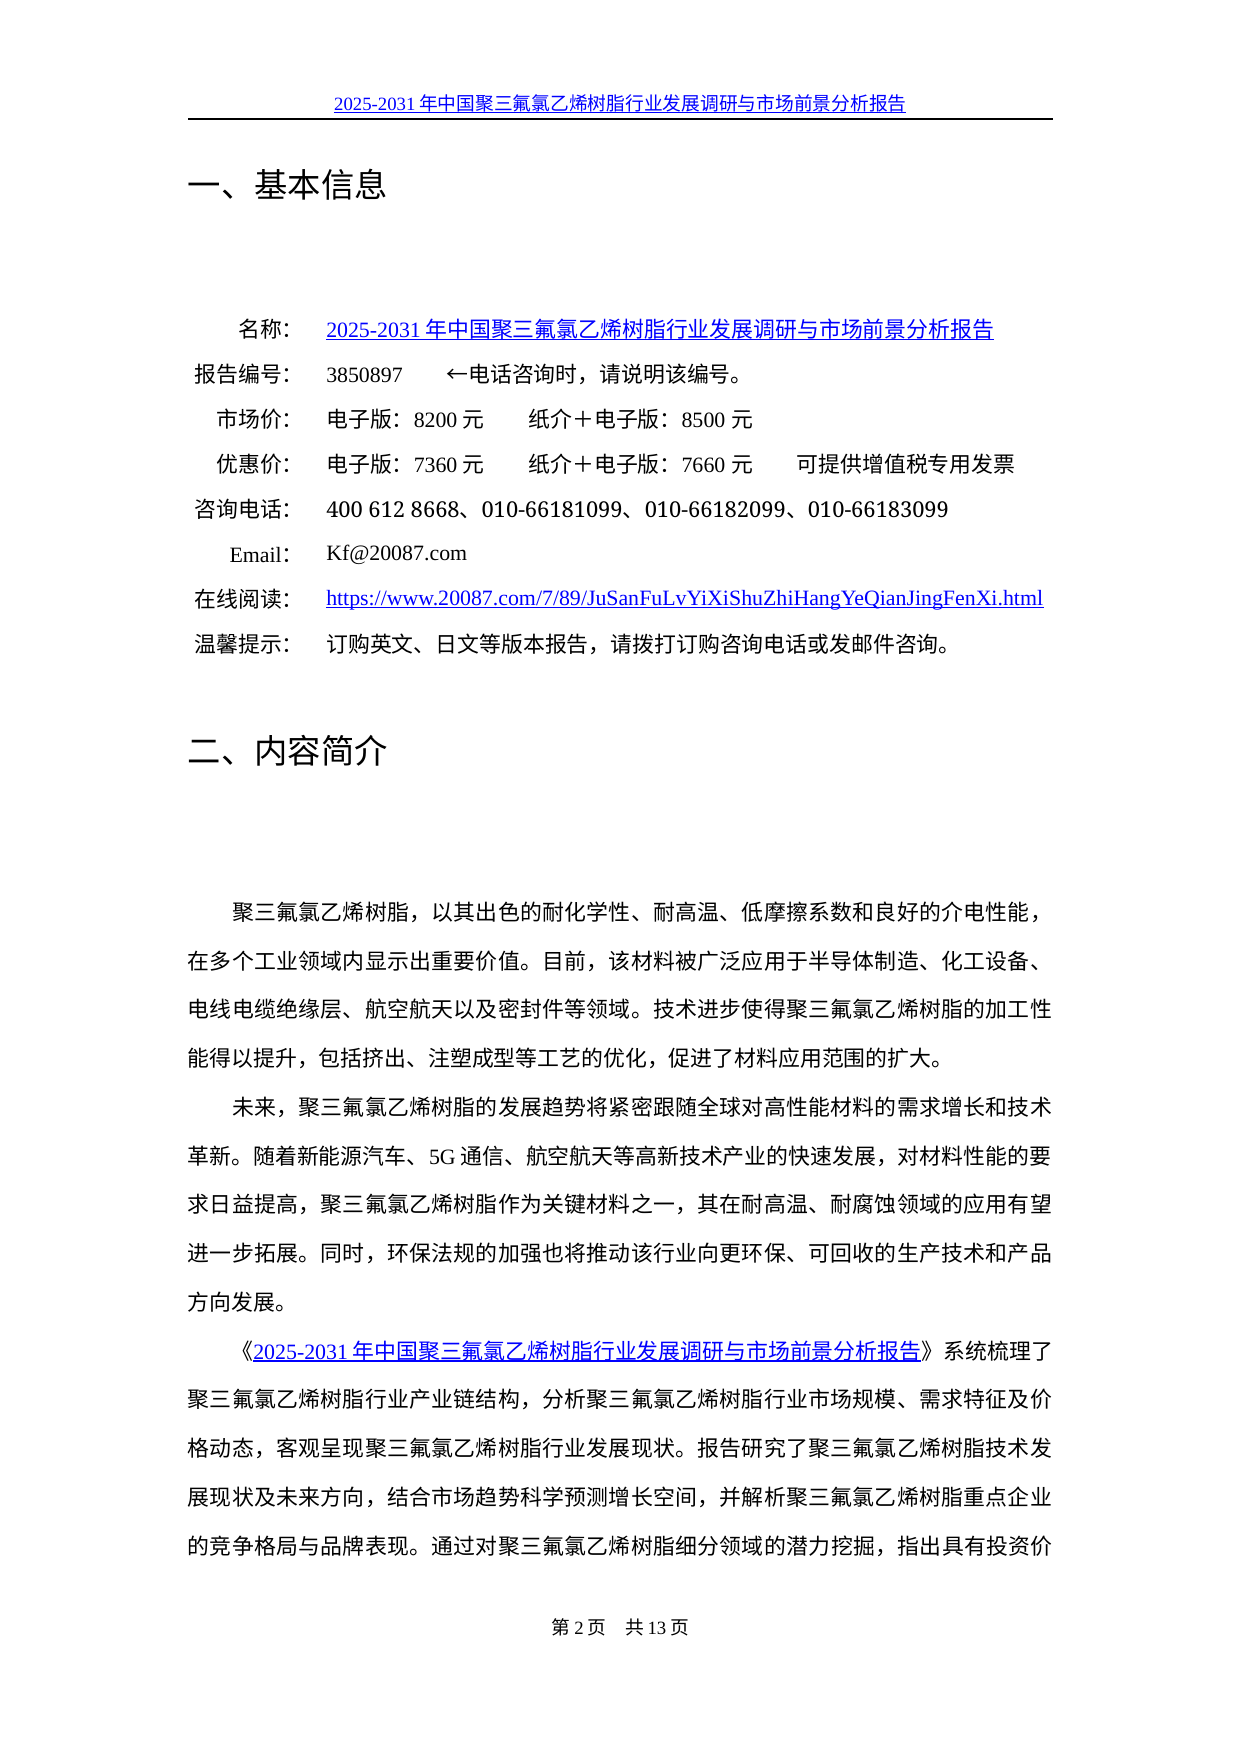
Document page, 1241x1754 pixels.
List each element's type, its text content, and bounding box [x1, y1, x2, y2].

table_cell 订购英文、日文等版本报告，请拨打订购咨询电话或发邮件咨询。 [315, 627, 1073, 672]
title 二、内容简介 [187, 717, 1053, 782]
table_cell 市场价： [167, 402, 315, 447]
table_cell 咨询电话： [167, 492, 315, 537]
table_cell 3850897 ←电话咨询时，请说明该编号。 [315, 357, 1073, 402]
table_header 2025-2031年中国聚三氟氯乙烯树脂行业发展调研与市场前景分析报告 [315, 312, 1073, 357]
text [187, 894, 1053, 1561]
table_cell Email： [167, 537, 315, 582]
table_header 名称： [167, 312, 315, 357]
table_cell 电子版：8200 元 纸介＋电子版：8500 元 [315, 402, 1073, 447]
table_cell 400 612 8668、010-66181099、010-66182099、010-66183099 [315, 492, 1073, 537]
title 一、基本信息 [187, 150, 1053, 215]
table_cell 温馨提示： [167, 627, 315, 672]
table_cell 电子版：7360 元 纸介＋电子版：7660 元 可提供增值税专用发票 [315, 447, 1073, 492]
table_cell 报告编号： [167, 357, 315, 402]
table_cell Kf@20087.com [315, 537, 1073, 582]
table_cell [315, 582, 1073, 627]
table_cell 在线阅读： [167, 582, 315, 627]
table_cell 优惠价： [167, 447, 315, 492]
